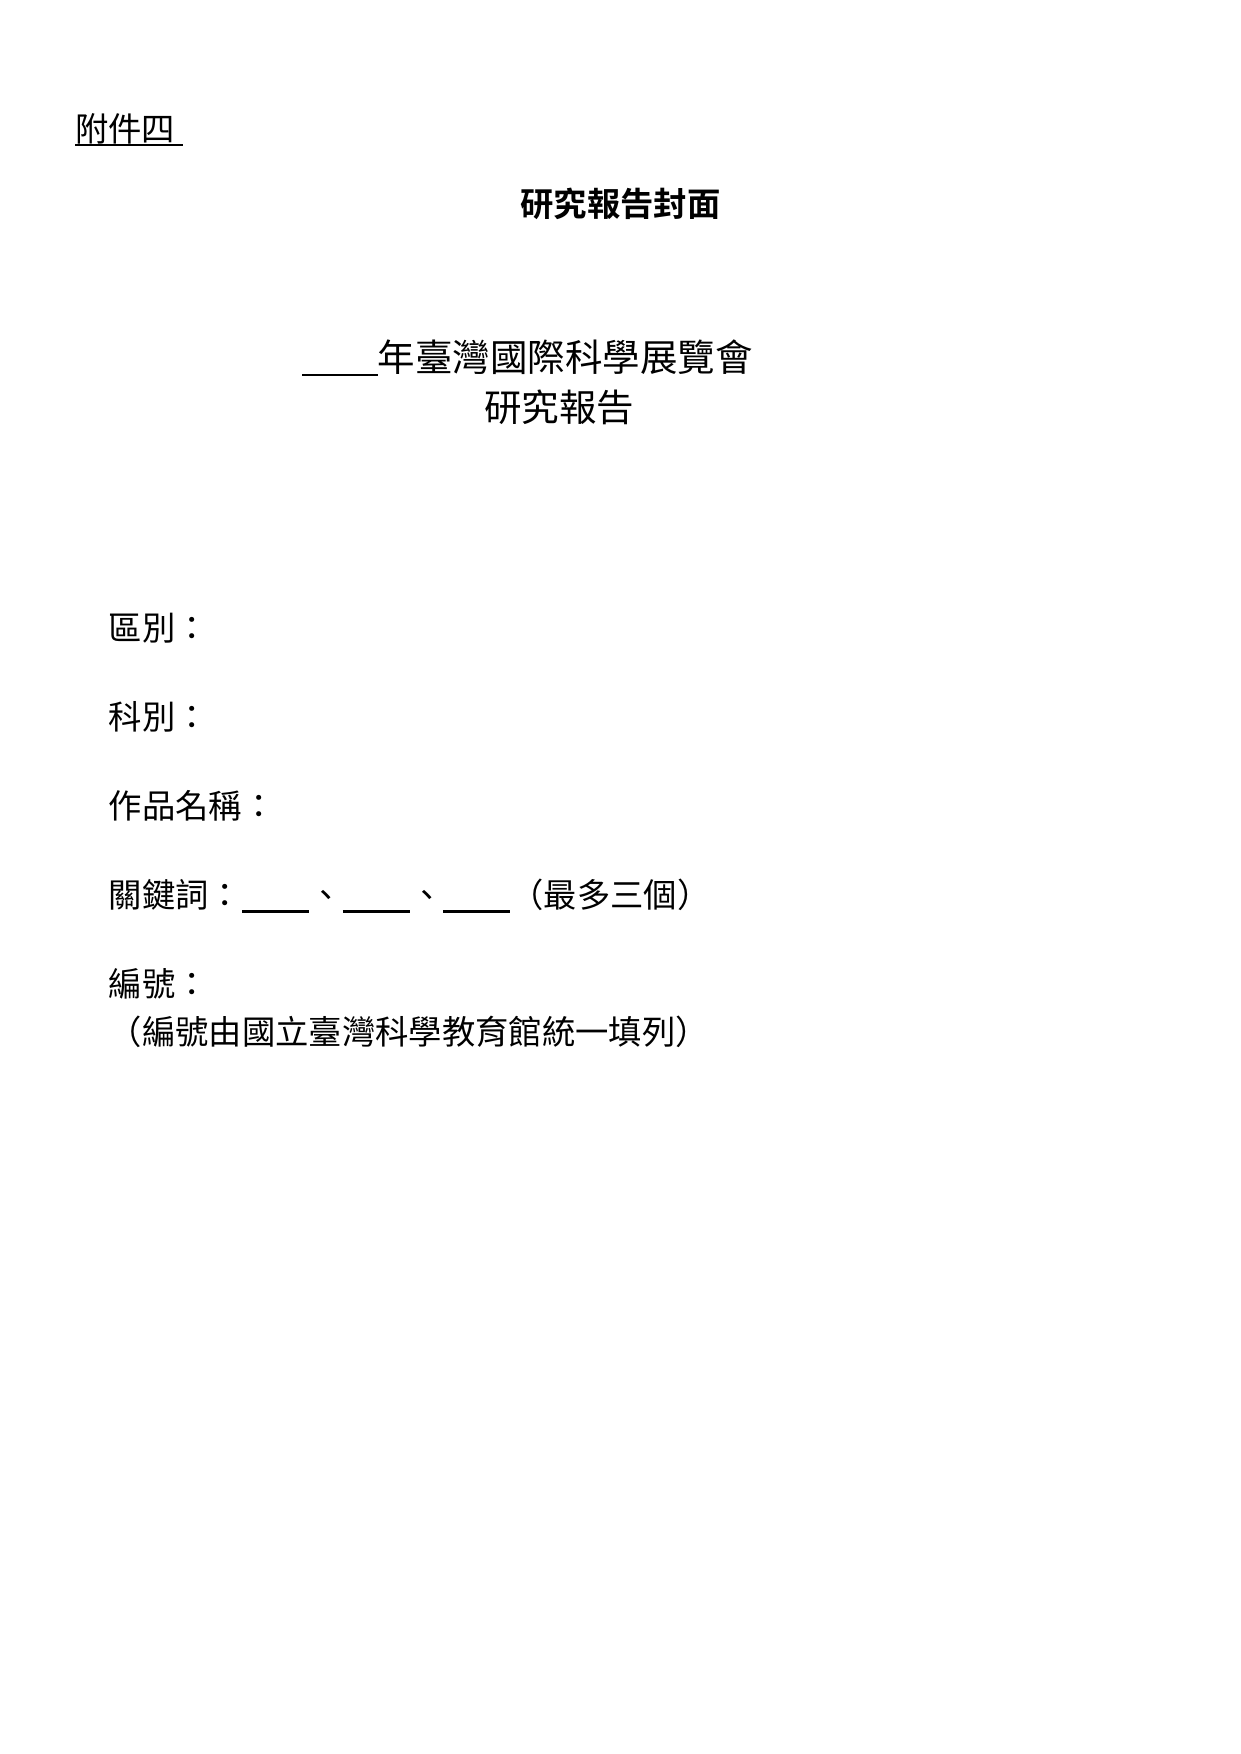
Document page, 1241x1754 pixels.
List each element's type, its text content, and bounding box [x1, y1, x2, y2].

text 研究報告封面 [75, 164, 1165, 239]
text 附件四 [75, 89, 1165, 164]
